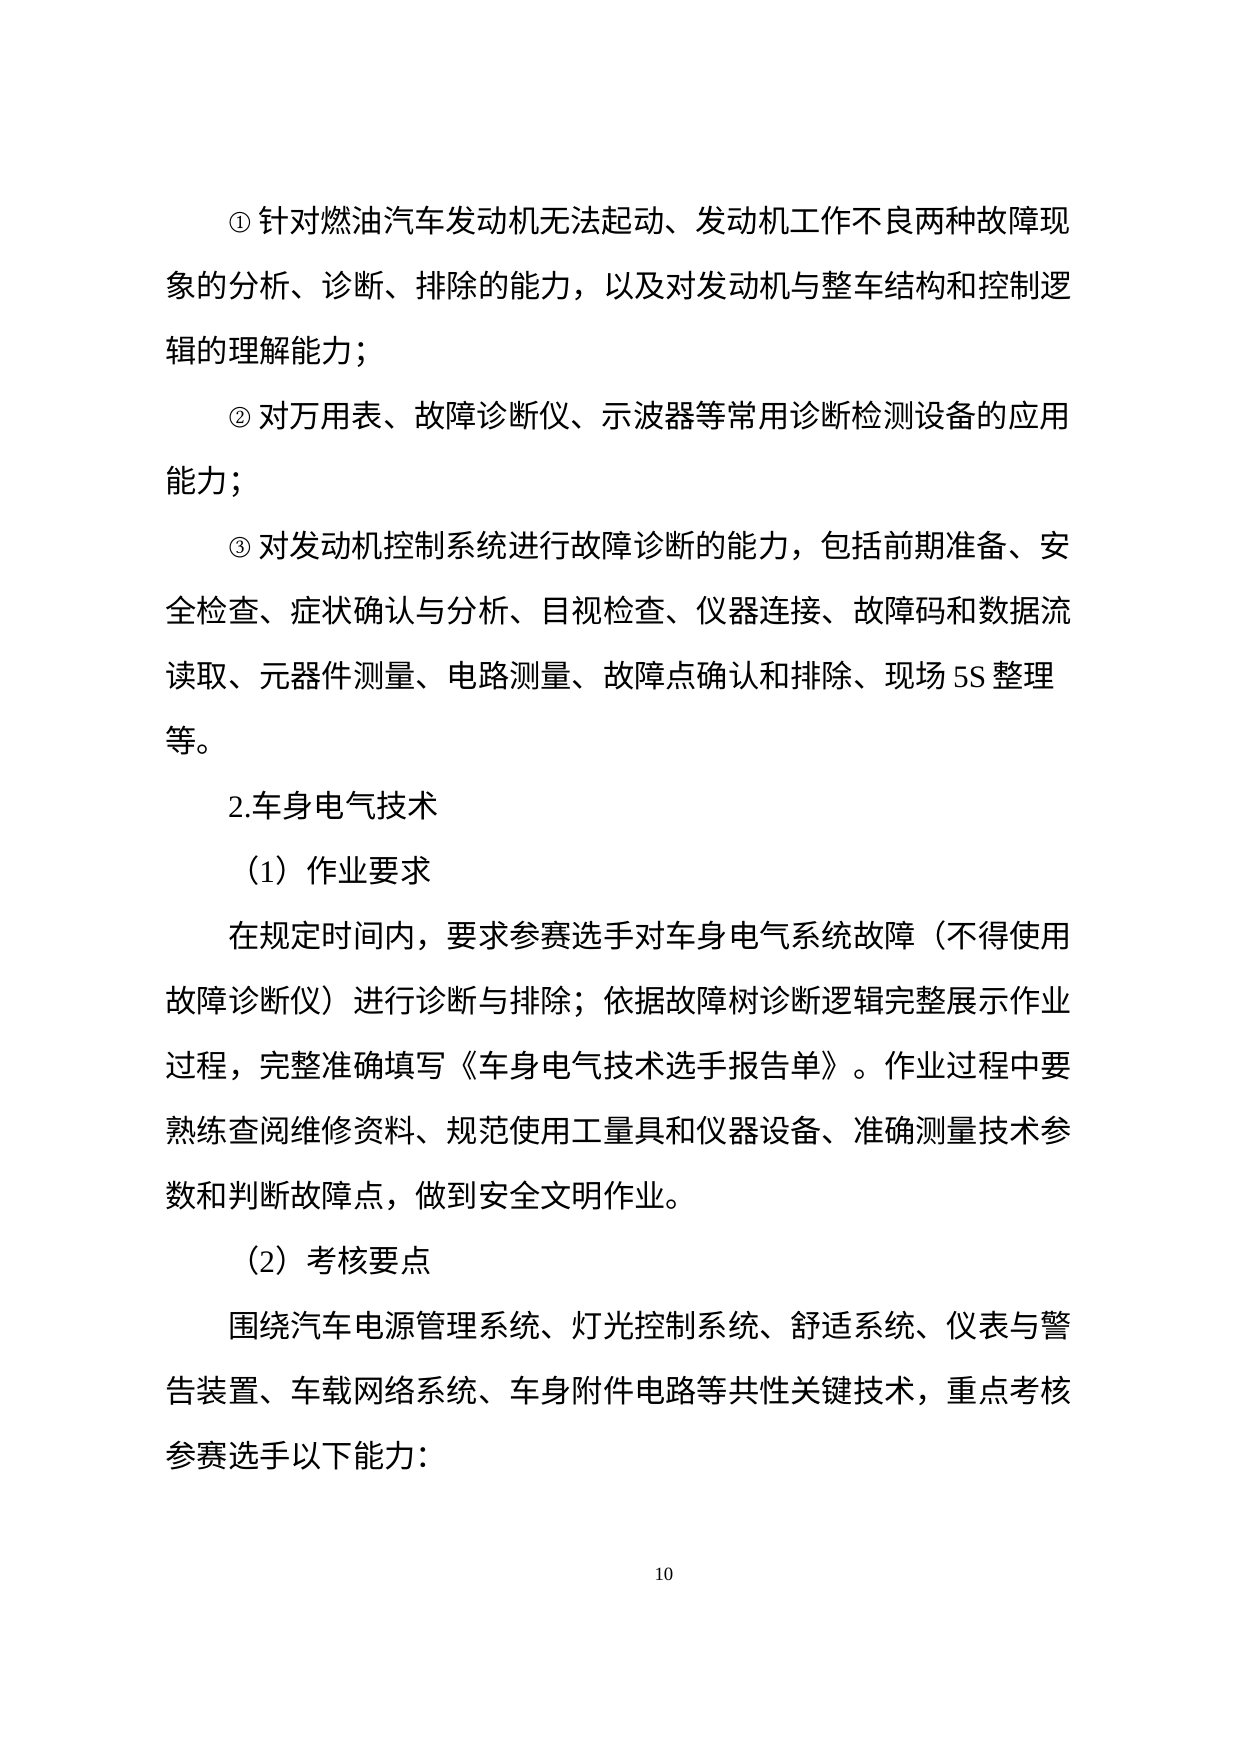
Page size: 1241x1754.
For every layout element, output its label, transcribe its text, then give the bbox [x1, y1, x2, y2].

text 在规定时间内，要求参赛选手对车身电气系统故障（不得使用故障诊断仪）进行诊断与排除；依据故障树诊断逻辑完整展示作业过程，完整准确填写《车身电气技术选手报告单》。作业过程中要熟练查阅维修资料、规范使用工量具和仪器设备、准确测量技术参数和判断故障点，做到安全文明作业。 [165, 901, 1087, 1226]
text ③对发动机控制系统进行故障诊断的能力，包括前期准备、安全检查、症状确认与分析、目视检查、仪器连接、故障码和数据流读取、元器件测量、电路测量、故障点确认和排除、现场5S整理等。 [165, 511, 1087, 771]
text ①针对燃油汽车发动机无法起动、发动机工作不良两种故障现象的分析、诊断、排除的能力，以及对发动机与整车结构和控制逻辑的理解能力； [165, 186, 1087, 381]
text 2.车身电气技术 [165, 771, 1087, 836]
text 围绕汽车电源管理系统、灯光控制系统、舒适系统、仪表与警告装置、车载网络系统、车身附件电路等共性关键技术，重点考核参赛选手以下能力： [165, 1291, 1087, 1486]
text ②对万用表、故障诊断仪、示波器等常用诊断检测设备的应用能力； [165, 381, 1087, 511]
text （2）考核要点 [165, 1226, 1087, 1291]
text （1）作业要求 [165, 836, 1087, 901]
